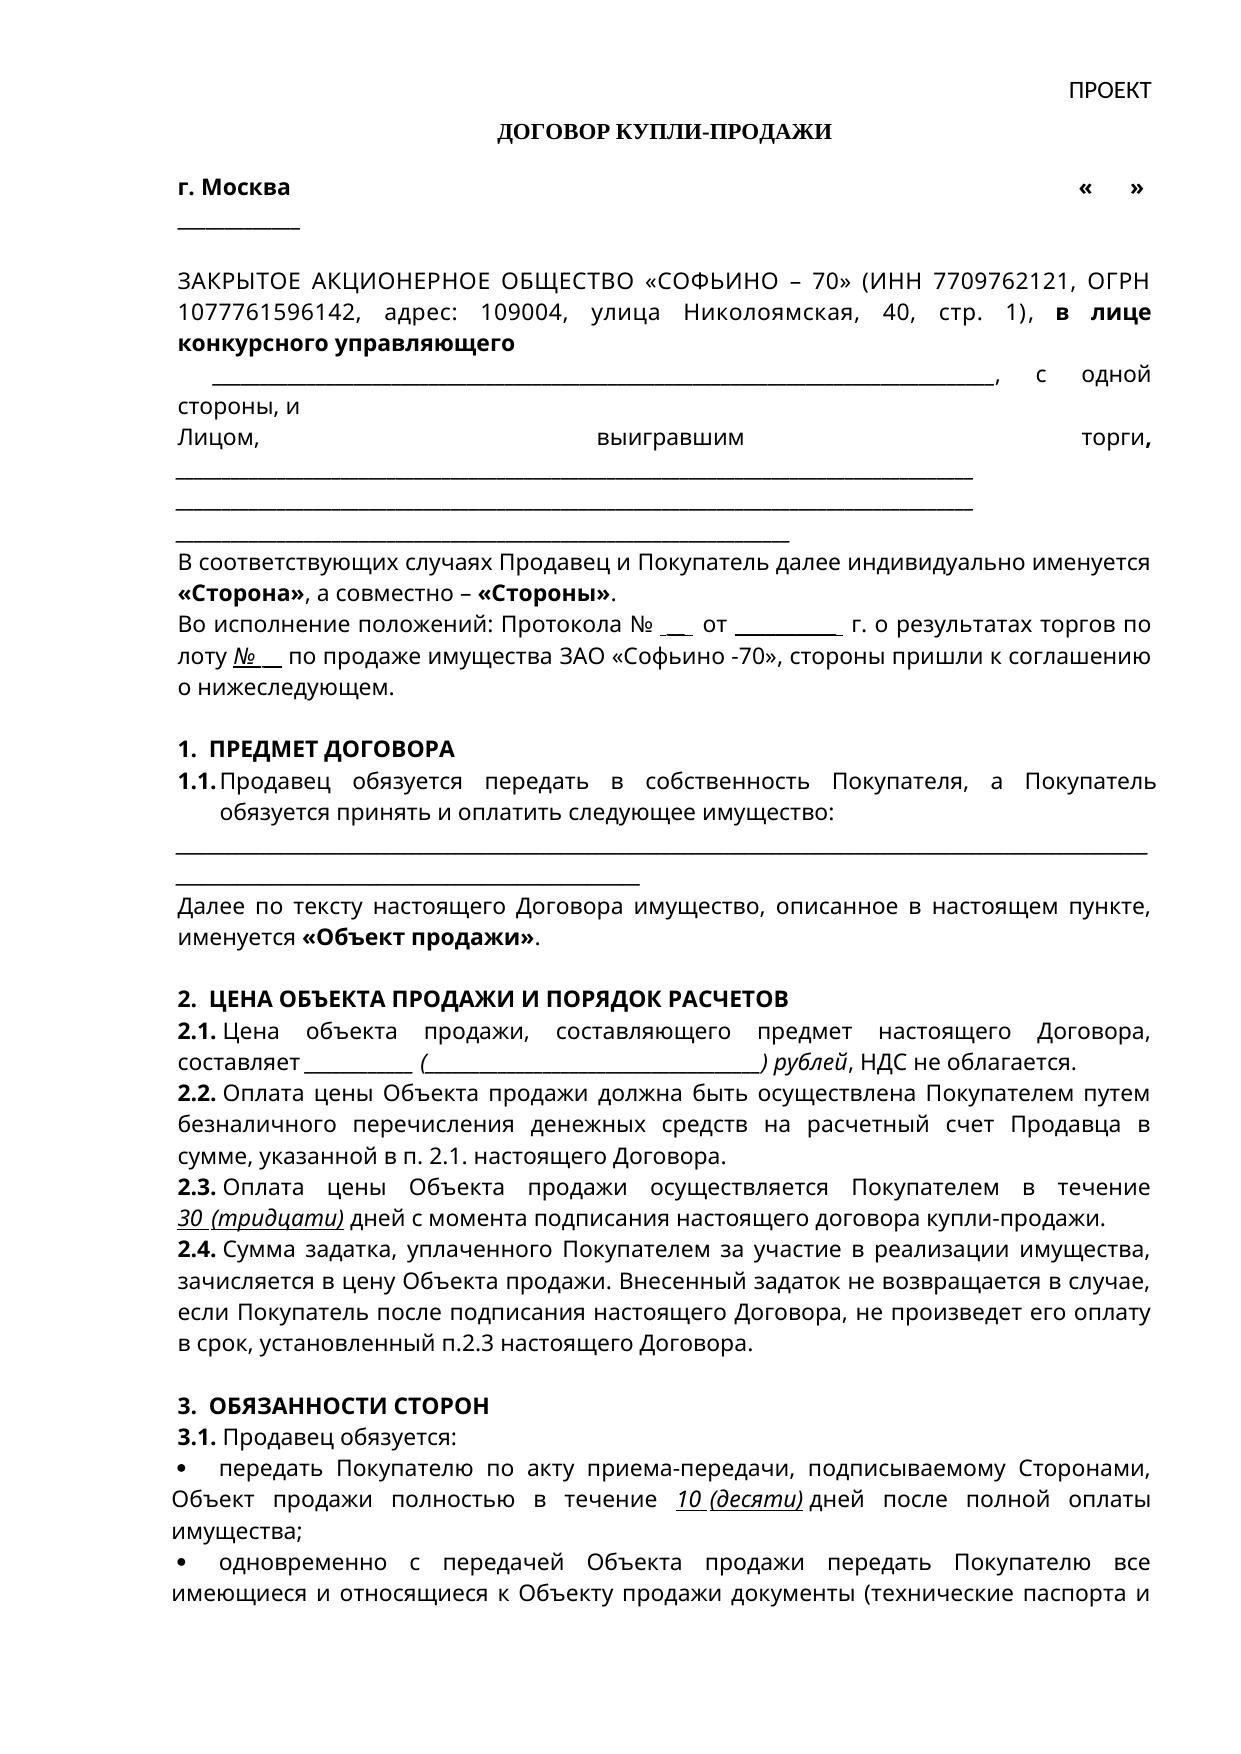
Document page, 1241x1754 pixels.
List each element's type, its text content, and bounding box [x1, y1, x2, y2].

text ____________________________________________________________________________________________________________________________________________________________________ [177, 827, 1157, 889]
text 1. ПРЕДМЕТ ДОГОВОРА [177, 733, 1152, 764]
text В соответствующих случаях Продавец и Покупатель далее индивидуально именуется «Сторона», а совместно – «Стороны». [177, 546, 1152, 608]
text 3.1. Продавец обязуется: [177, 1421, 1152, 1452]
text 3. ОБЯЗАННОСТИ СТОРОН [177, 1389, 1152, 1421]
text 2.1. Цена объекта продажи, составляющего предмет настоящего Договора, составляет ____________ (_____________________________________) рублей, НДС не облагается. [177, 1014, 1152, 1077]
text ЗАКРЫТОЕ АКЦИОНЕРНОЕ ОБЩЕСТВО «СОФЬИНО – 70» (ИНН 7709762121, ОГРН 1077761596142, адрес: 109004, улица Николоямская, 40, стр. 1), в лице конкурсного управляющего [177, 264, 1152, 358]
text 2. ЦЕНА ОБЪЕКТА ПРОДАЖИ И ПОРЯДОК РАСЧЕТОВ [177, 983, 1152, 1014]
text 2.3. Оплата цены Объекта продажи осуществляется Покупателем в течение 30 (тридцати) дней с момента подписания настоящего договора купли-продажи. [177, 1171, 1152, 1233]
text Во исполнение положений: Протокола № __ от __________ г. о результатах торгов по лоту № __ по продаже имущества ЗАО «Софьино -70», стороны пришли к соглашению о нижеследующем. [177, 608, 1152, 702]
list передать Покупателю по акту приема-передачи, подписываемому Сторонами, Объект продажи полностью в течение 10 (десяти) дней после полной оплаты имущества; [171, 1452, 1152, 1546]
text г. Москва « » _____________ [177, 171, 1152, 233]
text ДОГОВОР КУПЛИ-ПРОДАЖИ [177, 118, 1152, 144]
text Далее по тексту настоящего Договора имущество, описанное в настоящем пункте, именуется «Объект продажи». [177, 889, 1152, 952]
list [171, 1546, 1152, 1608]
text 2.4. Сумма задатка, уплаченного Покупателем за участие в реализации имущества, зачисляется в цену Объекта продажи. Внесенный задаток не возвращается в случае, если Покупатель после подписания настоящего Договора, не произведет его оплату в срок, установленный п.2.3 настоящего Договора. [177, 1233, 1152, 1358]
text 2.2. Оплата цены Объекта продажи должна быть осуществлена Покупателем путем безналичного перечисления денежных средств на расчетный счет Продавца в сумме, указанной в п. 2.1. настоящего Договора. [177, 1077, 1152, 1171]
list Продавец обязуется передать в собственность Покупателя, а Покупатель обязуется принять и оплатить следующее имущество: [177, 764, 1157, 827]
text Лицом, выигравшим торги, _______________________________________________________________________________________ _______________________________________________________________________________________ ___________________________________________________________________ [177, 421, 1152, 546]
text ___________________________________________________________________________________, с одной стороны, и [177, 358, 1152, 421]
